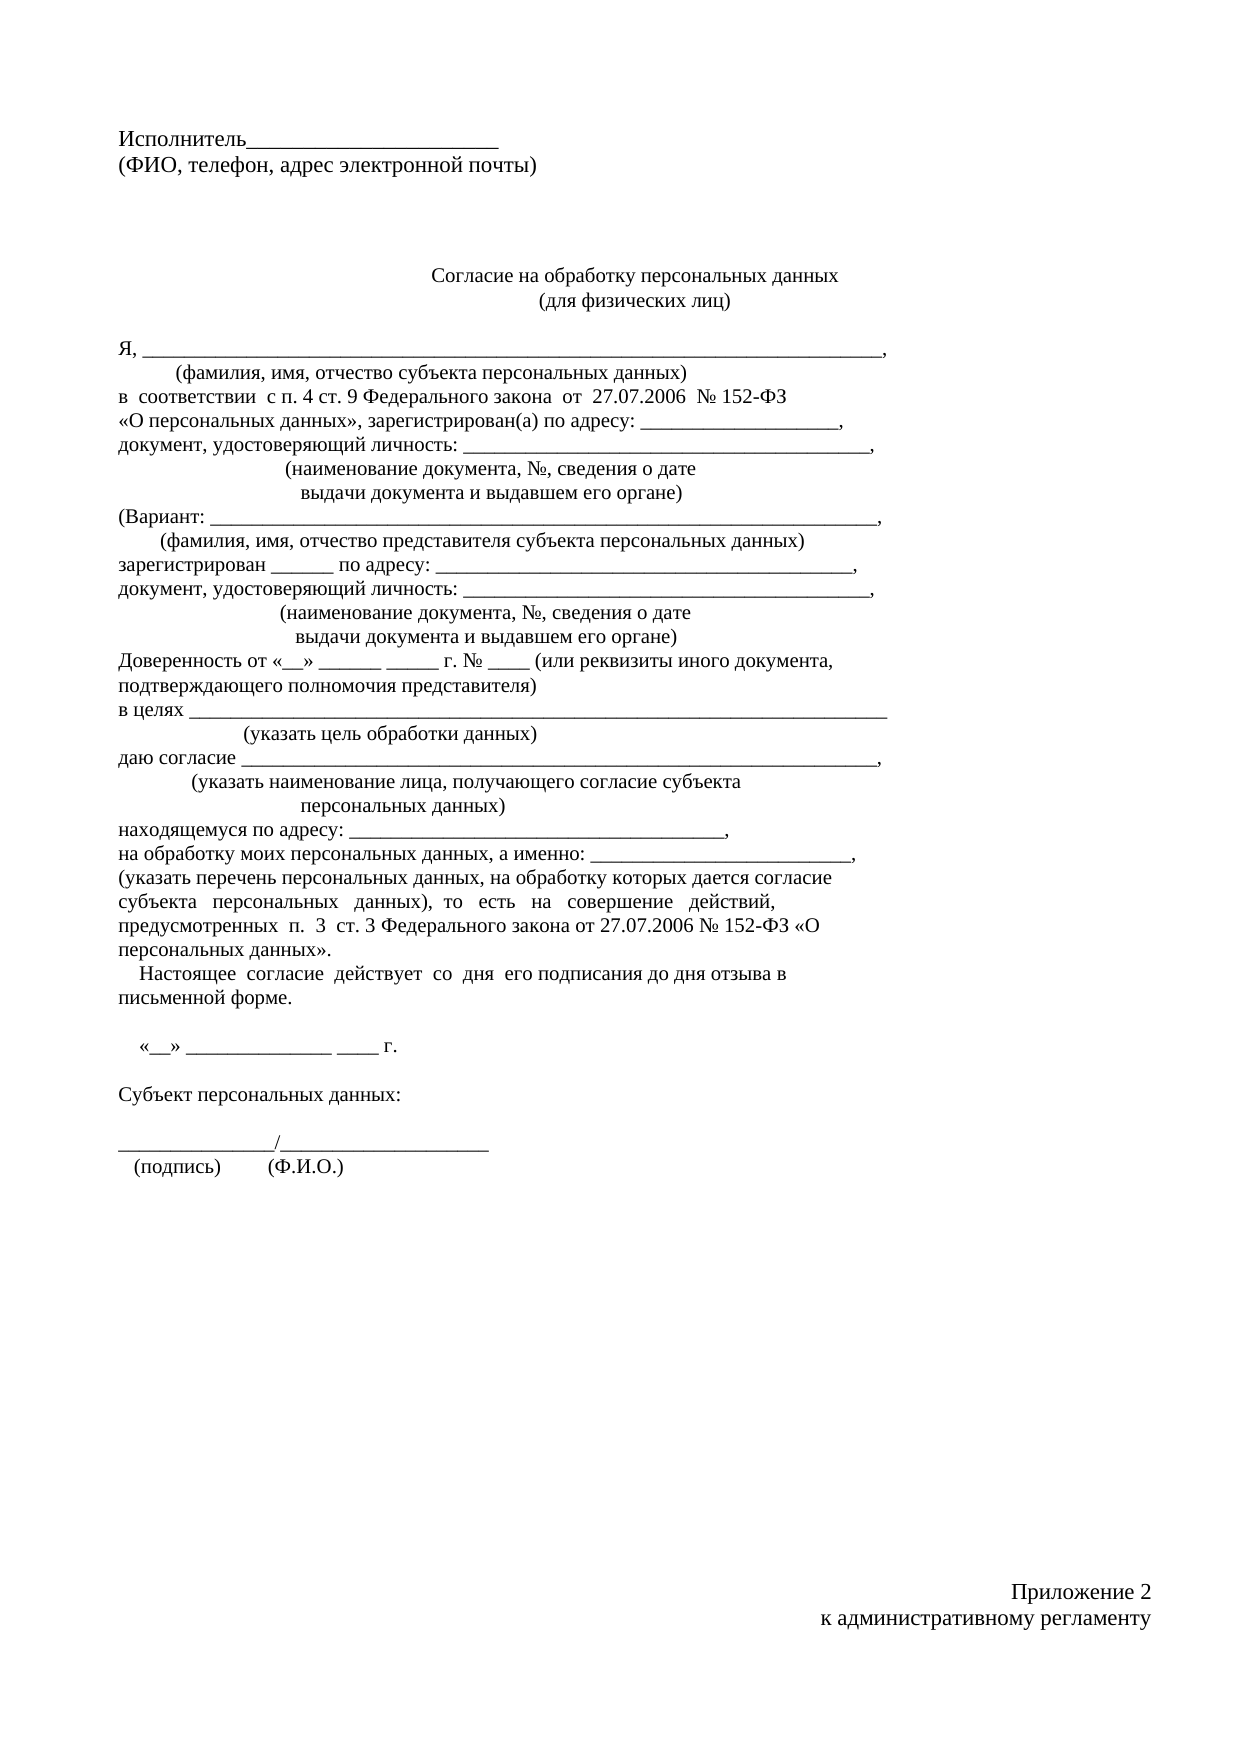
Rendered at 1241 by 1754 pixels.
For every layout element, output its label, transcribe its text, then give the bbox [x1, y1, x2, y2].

text персональных данных) [118, 793, 1152, 817]
text Приложение 2 [118, 1578, 1152, 1604]
text «__» ______________ ____ г. [118, 1033, 1152, 1057]
text зарегистрирован ______ по адресу: ________________________________________, [118, 552, 1152, 576]
text выдачи документа и выдавшем его органе) [118, 624, 1152, 648]
text предусмотренных п. 3 ст. 3 Федерального закона от 27.07.2006 № 152-ФЗ «О [118, 913, 1152, 937]
text Согласие на обработку персональных данных [118, 263, 1152, 287]
text (фамилия, имя, отчество субъекта персональных данных) [118, 360, 1152, 384]
text Доверенность от «__» ______ _____ г. № ____ (или реквизиты иного документа, [118, 648, 1152, 672]
text Я, _______________________________________________________________________, [118, 336, 1152, 360]
text (указать наименование лица, получающего согласие субъекта [118, 769, 1152, 793]
text Субъект персональных данных: [118, 1082, 1152, 1106]
text на обработку моих персональных данных, а именно: _________________________, [118, 841, 1152, 865]
text документ, удостоверяющий личность: _______________________________________, [118, 576, 1152, 600]
text (ФИО, телефон, адрес электронной почты) [118, 151, 1152, 177]
text (наименование документа, №, сведения о дате [118, 456, 1152, 480]
text субъекта персональных данных), то есть на совершение действий, [118, 889, 1152, 913]
text «О персональных данных», зарегистрирован(а) по адресу: ___________________, [118, 408, 1152, 432]
text письменной форме. [118, 985, 1152, 1009]
text в целях ___________________________________________________________________ [118, 697, 1152, 721]
text документ, удостоверяющий личность: _______________________________________, [118, 432, 1152, 456]
text (Вариант: ________________________________________________________________, [118, 504, 1152, 528]
text в соответствии с п. 4 ст. 9 Федерального закона от 27.07.2006 № 152-ФЗ [118, 384, 1152, 408]
text (указать цель обработки данных) [118, 721, 1152, 745]
text Исполнитель______________________ [118, 130, 1152, 151]
text даю согласие _____________________________________________________________, [118, 745, 1152, 769]
text (наименование документа, №, сведения о дате [118, 600, 1152, 624]
text подтверждающего полномочия представителя) [118, 672, 1152, 697]
text выдачи документа и выдавшем его органе) [118, 480, 1152, 504]
text к административному регламенту [118, 1604, 1152, 1631]
text (для физических лиц) [118, 287, 1152, 312]
text (указать перечень персональных данных, на обработку которых дается согласие [118, 865, 1152, 889]
text персональных данных». [118, 937, 1152, 961]
text находящемуся по адресу: ____________________________________, [118, 817, 1152, 841]
text (фамилия, имя, отчество представителя субъекта персональных данных) [118, 528, 1152, 552]
text (подпись) (Ф.И.О.) [118, 1154, 1152, 1178]
text _______________/____________________ [118, 1130, 1152, 1154]
text Настоящее согласие действует со дня его подписания до дня отзыва в [118, 961, 1152, 985]
